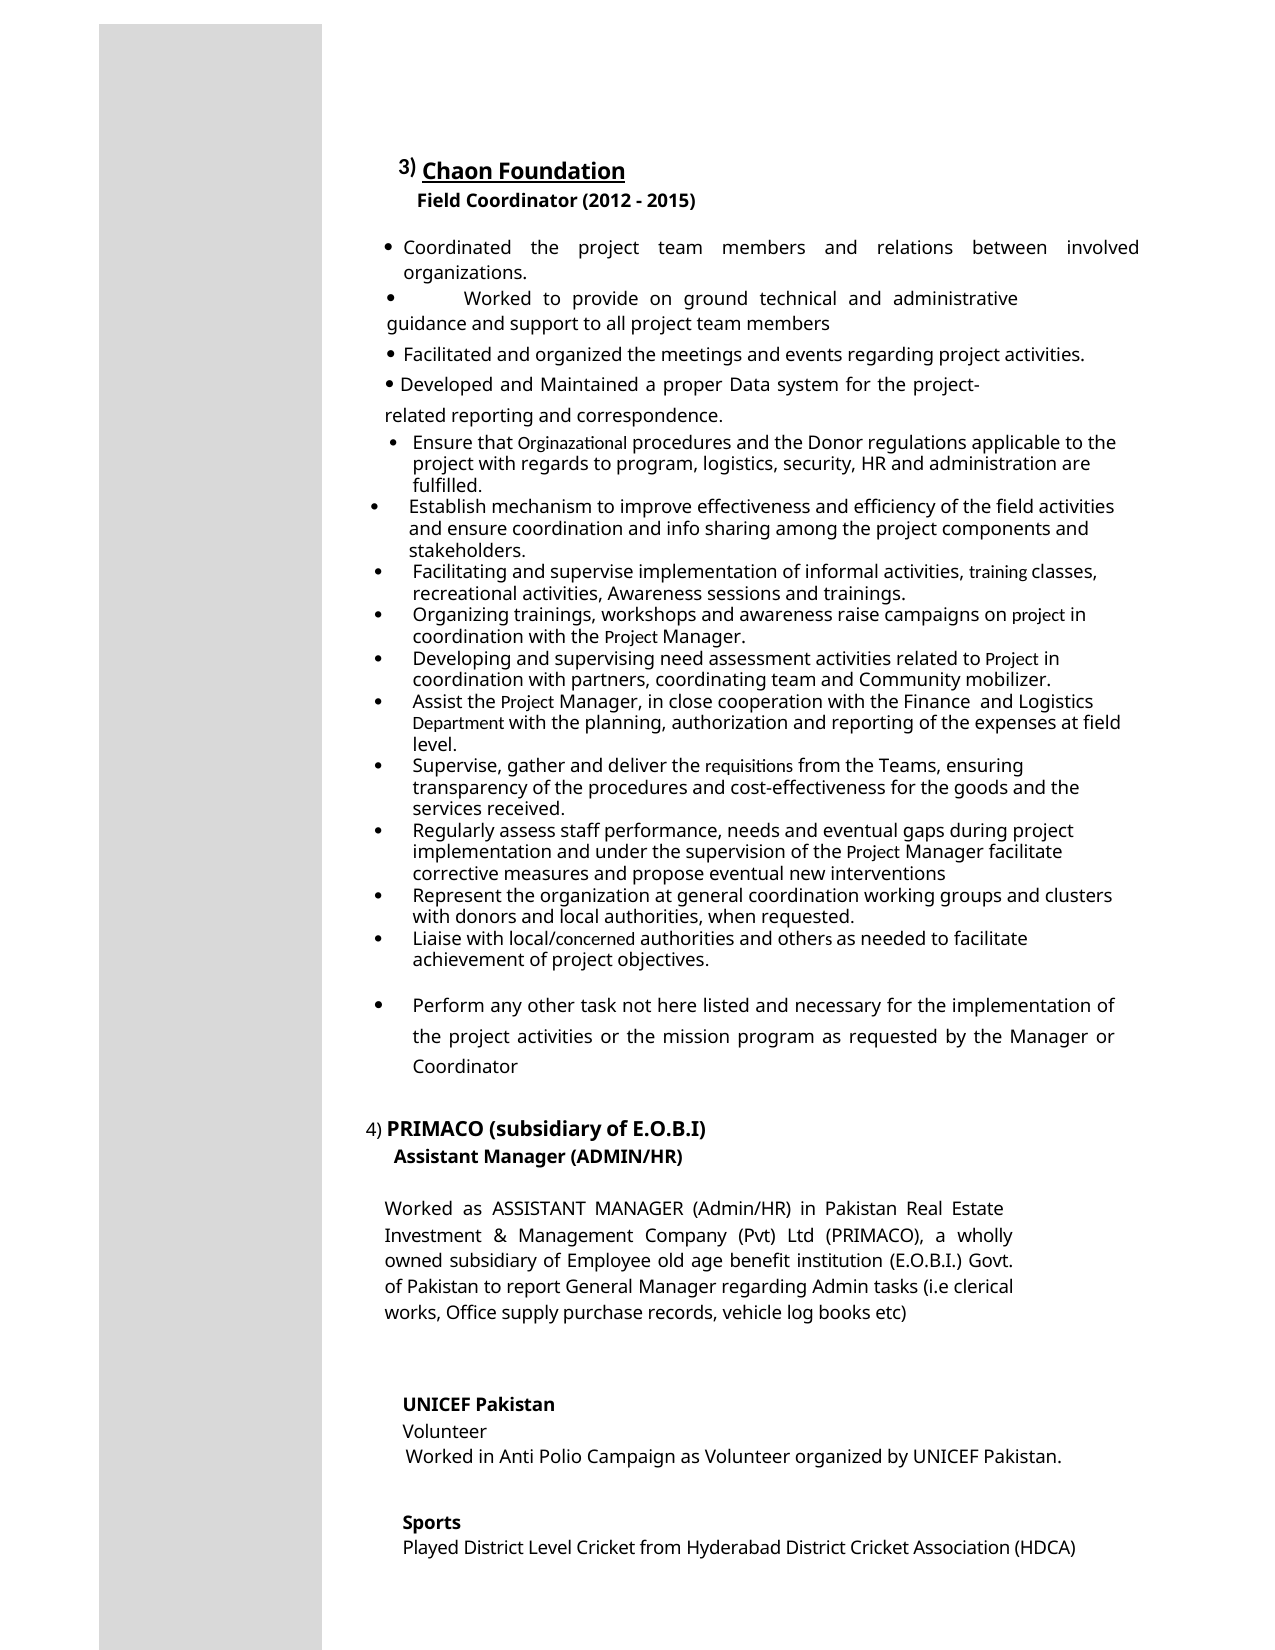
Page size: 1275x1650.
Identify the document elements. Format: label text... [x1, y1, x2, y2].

list Assist the Project Manager, in close cooperation with the Finance and Logistics Department with the planning, authorization and reporting of the expenses at field level. [375, 691, 1140, 756]
list Organizing trainings, workshops and awareness raise campaigns on project in coordination with the Project Manager. [375, 604, 1140, 648]
list Developed and Maintained a proper Data system for the project-related reporting and correspondence. [384, 367, 981, 428]
text UNICEF Pakistan [402, 1394, 1140, 1416]
list Perform any other task not here listed and necessary for the implementation of the project activities or the mission program as requested by the Manager or Coordinator [375, 988, 1116, 1079]
list Establish mechanism to improve effectiveness and efficiency of the field activities and ensure coordination and info sharing among the project components and stakeholders. [371, 497, 1140, 561]
list Liaise with local/concerned authorities and others as needed to facilitate achievement of project objectives. [375, 928, 1140, 971]
text 4) PRIMACO (subsidiary of E.O.B.I) [366, 1119, 1140, 1141]
text Volunteer [402, 1421, 1140, 1443]
text Worked as ASSISTANT MANAGER (Admin/HR) in Pakistan Real Estate [384, 1198, 1140, 1220]
text Assistant Manager (ADMIN/HR) [394, 1146, 1140, 1168]
list Developing and supervising need assessment activities related to Project in coordination with partners, coordinating team and Community mobilizer. [375, 648, 1140, 691]
list Regularly assess staff performance, needs and eventual gaps during project implementation and under the supervision of the Project Manager facilitate corrective measures and propose eventual new interventions [375, 820, 1140, 885]
list Facilitated and organized the meetings and events regarding project activities. [387, 336, 1140, 367]
list Ensure that Orginazational procedures and the Donor regulations applicable to the project with regards to program, logistics, security, HR and administration are fulfilled. [390, 432, 1140, 497]
list Facilitating and supervise implementation of informal activities, training classes, recreational activities, Awareness sessions and trainings. [375, 561, 1140, 604]
text Interests Sports [322, 1512, 1140, 1533]
list Represent the organization at general coordination working groups and clusters with donors and local authorities, when requested. [375, 885, 1140, 928]
text 3) Chaon Foundation [393, 150, 1140, 186]
list Worked to provide on ground technical and administrative guidance and support to all project team members [386, 285, 1018, 336]
list Supervise, gather and deliver the requisitions from the Teams, ensuring transparency of the procedures and cost-effectiveness for the goods and the services received. [375, 756, 1140, 820]
list Coordinated the project team members and relations between involved organizations. [384, 234, 1140, 285]
text Played District Level Cricket from Hyderabad District Cricket Association (HDCA) [402, 1537, 1140, 1558]
text Worked in Anti Polio Campaign as Volunteer organized by UNICEF Pakistan. [405, 1446, 1140, 1468]
text Investment & Management Company (Pvt) Ltd (PRIMACO), a wholly owned subsidiary of Employee old age benefit institution (E.O.B.I.) Govt. of Pakistan to report General Manager regarding Admin tasks (i.e clerical works, Office supply purchase records, vehicle log books etc) [384, 1222, 1013, 1324]
text Field Coordinator (2012 - 2015) [408, 188, 1140, 213]
